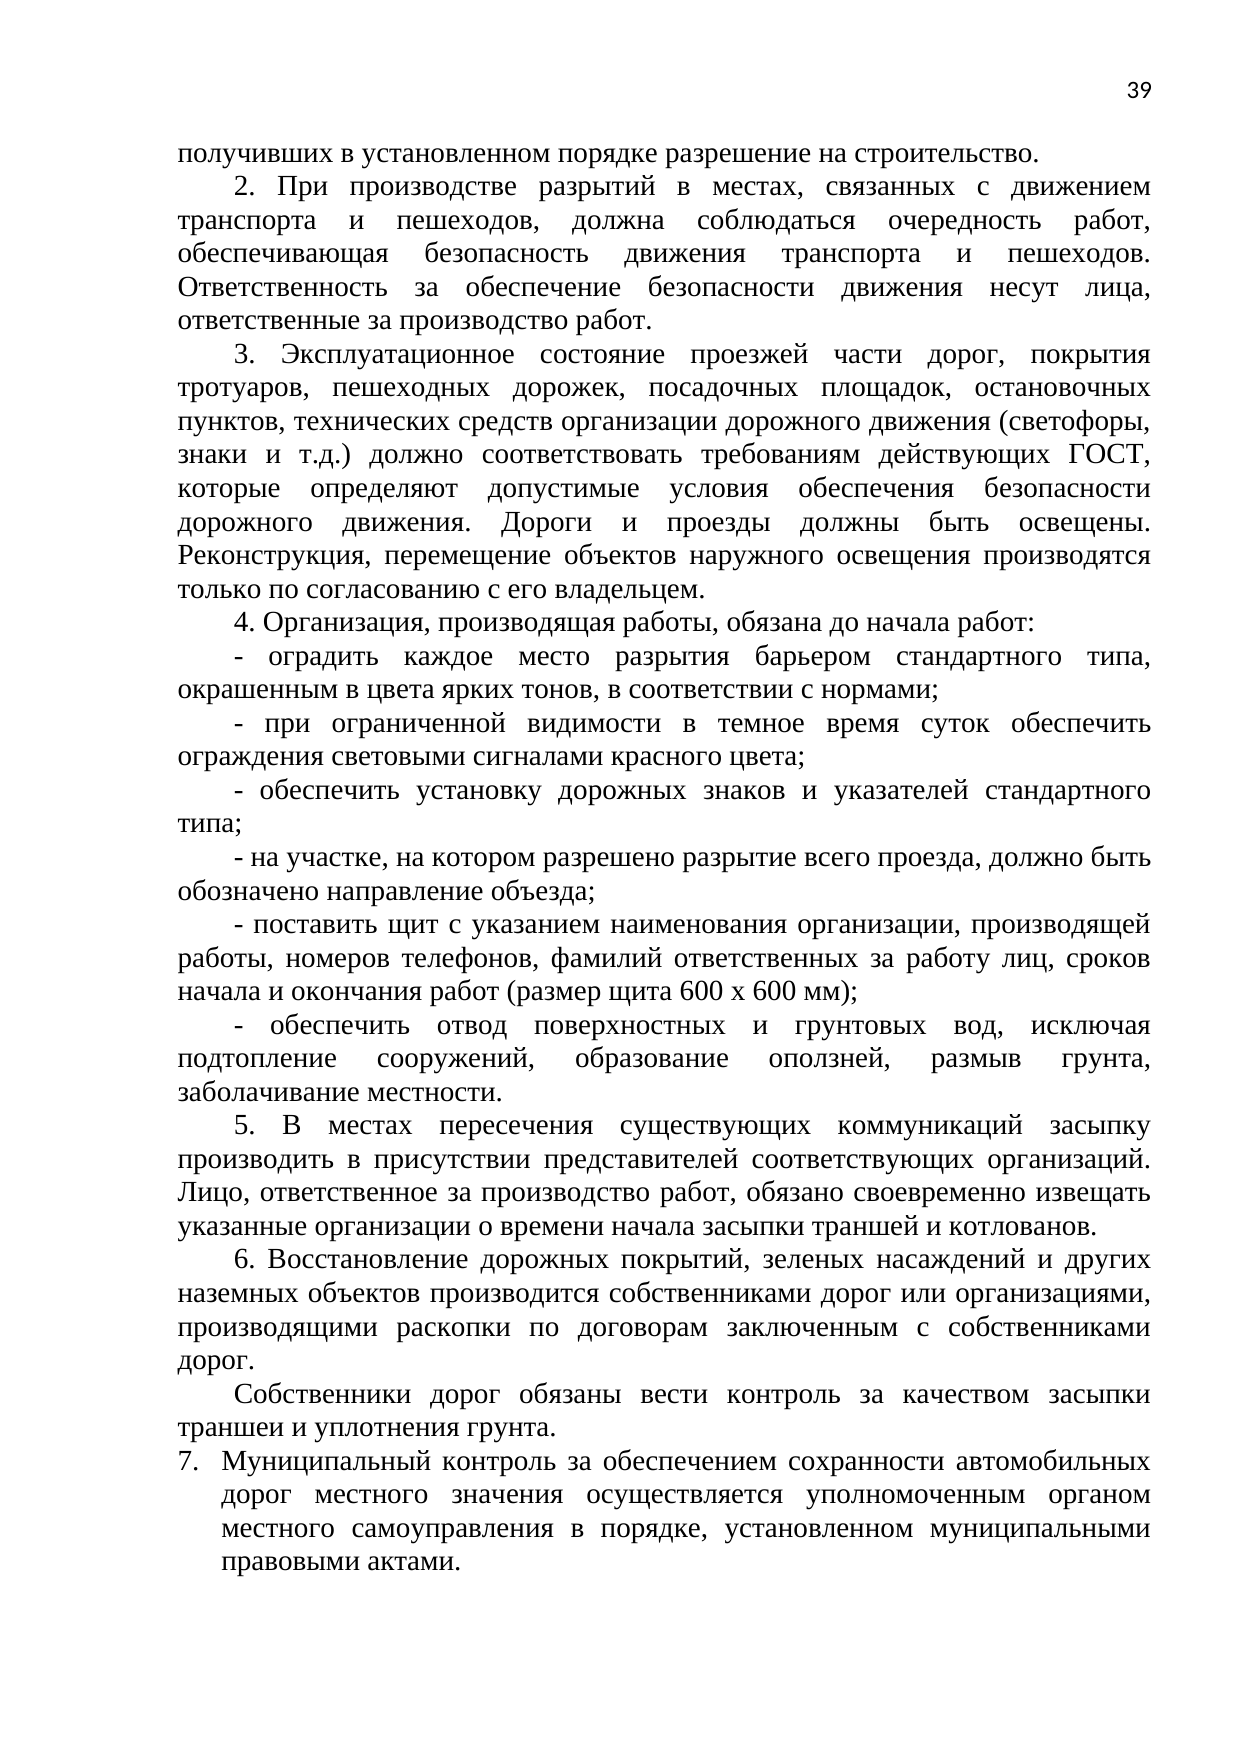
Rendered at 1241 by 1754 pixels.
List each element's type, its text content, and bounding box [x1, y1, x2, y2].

text 3. Эксплуатационное состояние проезжей части дорог, покрытия тротуаров, пешеходных дорожек, посадочных площадок, остановочных пунктов, технических средств организации дорожного движения (светофоры, знаки и т.д.) должно соответствовать требованиям действующих ГОСТ, которые определяют допустимые условия обеспечения безопасности дорожного движения. Дороги и проезды должны быть освещены. Реконструкция, перемещение объектов наружного освещения производятся только по согласованию с его владельцем. [177, 336, 1152, 604]
text - обеспечить установку дорожных знаков и указателей стандартного типа; [177, 772, 1152, 839]
text - обеспечить отвод поверхностных и грунтовых вод, исключая подтопление сооружений, образование оползней, размыв грунта, заболачивание местности. [177, 1007, 1152, 1107]
list Муниципальный контроль за обеспечением сохранности автомобильных дорог местного значения осуществляется уполномоченным органом местного самоуправления в порядке, установленном муниципальными правовыми актами. [177, 1443, 1152, 1577]
text Собственники дорог обязаны вести контроль за качеством засыпки траншеи и уплотнения грунта. [177, 1376, 1152, 1443]
text - поставить щит с указанием наименования организации, производящей работы, номеров телефонов, фамилий ответственных за работу лиц, сроков начала и окончания работ (размер щита 600 x 600 мм); [177, 906, 1152, 1007]
text 4. Организация, производящая работы, обязана до начала работ: [177, 604, 1152, 638]
text - оградить каждое место разрытия барьером стандартного типа, окрашенным в цвета ярких тонов, в соответствии с нормами; [177, 638, 1152, 705]
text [177, 135, 1152, 168]
text 2. При производстве разрытий в местах, связанных с движением транспорта и пешеходов, должна соблюдаться очередность работ, обеспечивающая безопасность движения транспорта и пешеходов. Ответственность за обеспечение безопасности движения несут лица, ответственные за производство работ. [177, 168, 1152, 336]
text - на участке, на котором разрешено разрытие всего проезда, должно быть обозначено направление объезда; [177, 839, 1152, 906]
text 5. В местах пересечения существующих коммуникаций засыпку производить в присутствии представителей соответствующих организаций. Лицо, ответственное за производство работ, обязано своевременно извещать указанные организации о времени начала засыпки траншей и котлованов. [177, 1107, 1152, 1242]
text 6. Восстановление дорожных покрытий, зеленых насаждений и других наземных объектов производится собственниками дорог или организациями, производящими раскопки по договорам заключенным с собственниками дорог. [177, 1242, 1152, 1376]
text - при ограниченной видимости в темное время суток обеспечить ограждения световыми сигналами красного цвета; [177, 705, 1152, 772]
